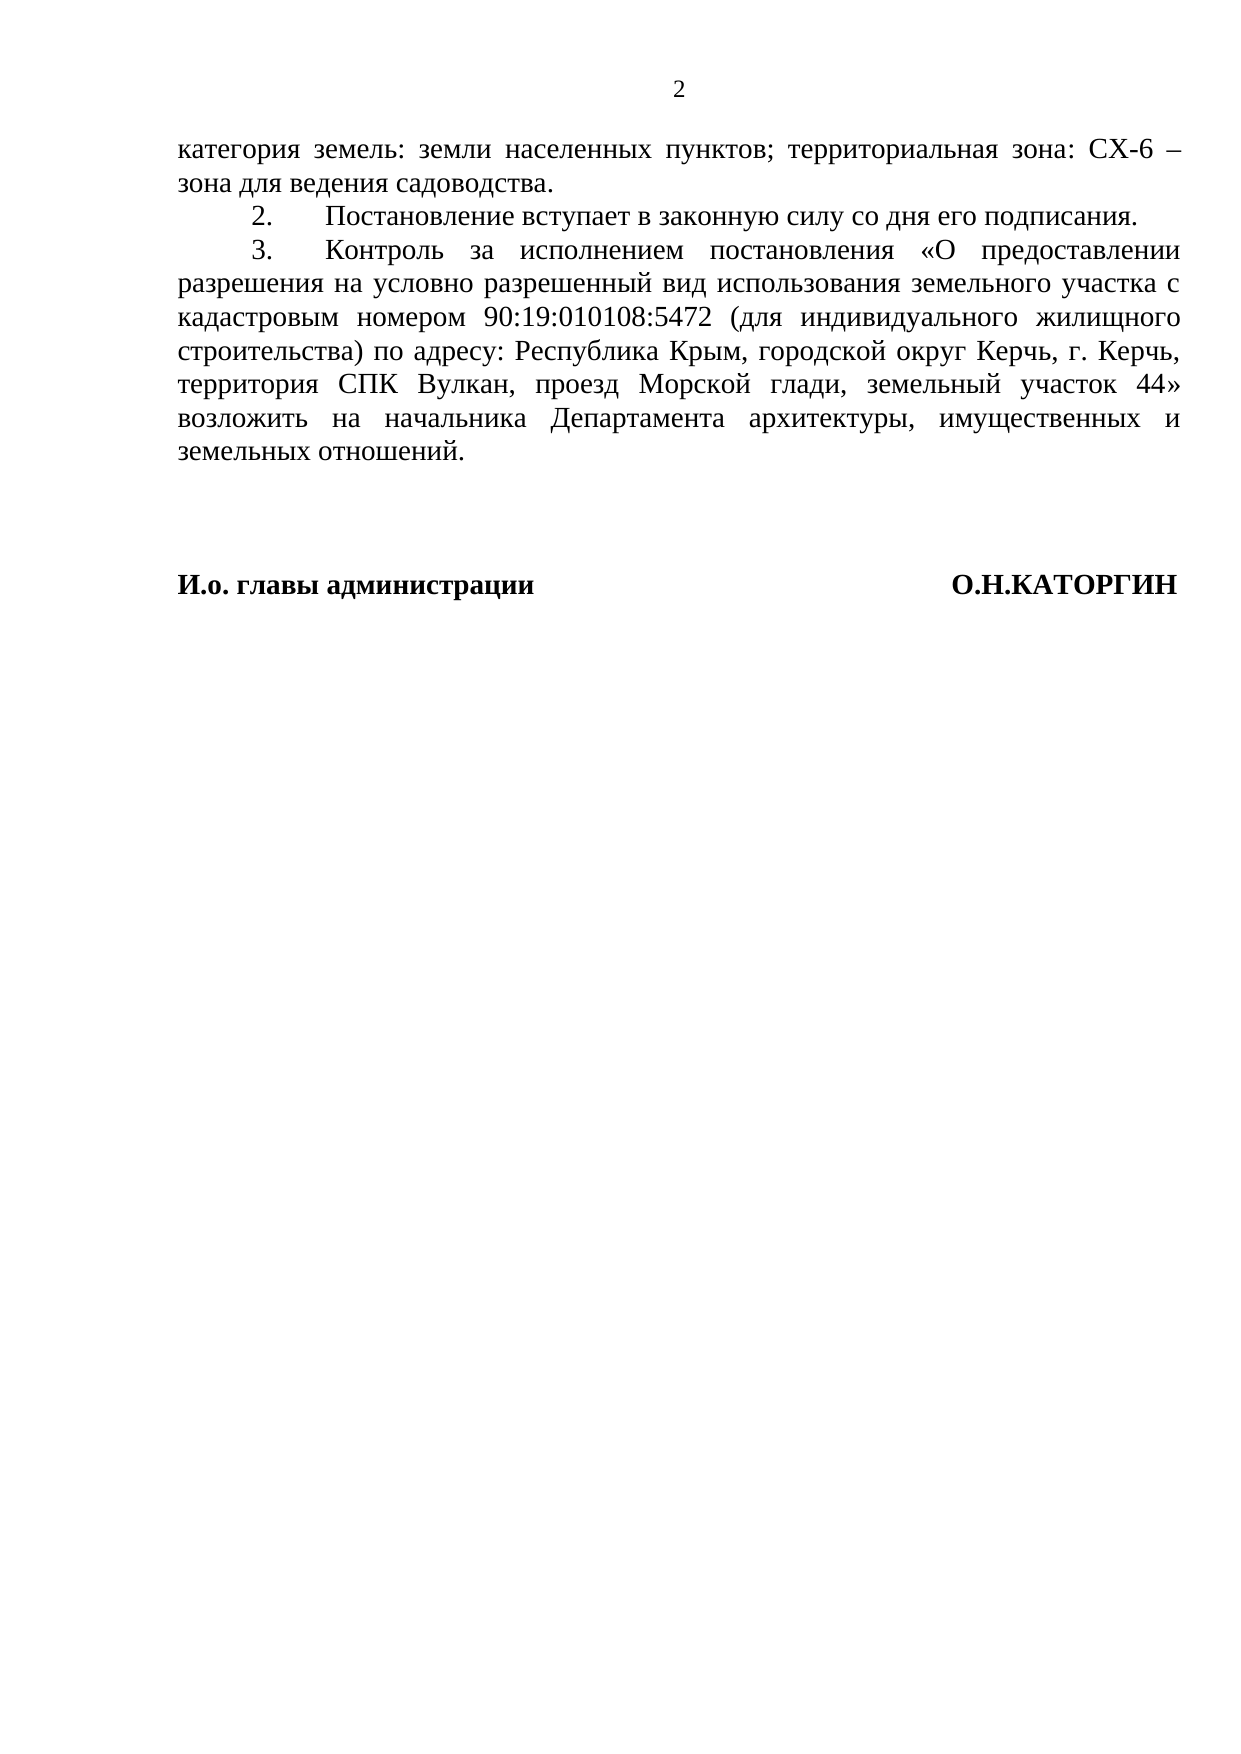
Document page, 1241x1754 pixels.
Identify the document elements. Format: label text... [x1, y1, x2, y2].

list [177, 131, 1181, 198]
text 3. Контроль за исполнением постановления «О предоставлении разрешения на условно разрешенный вид использования земельного участка с кадастровым номером 90:19:010108:5472 (для индивидуального жилищного строительства) по адресу: Республика Крым, городской округ Керчь, г. Керчь, территория СПК Вулкан, проезд Морской глади, земельный участок 44» возложить на начальника Департамента архитектуры, имущественных и земельных отношений. [177, 232, 1181, 467]
list Постановление вступает в законную силу со дня его подписания. [177, 198, 1181, 232]
text И.о. главы администрации О.Н.КАТОРГИН [177, 567, 1181, 601]
